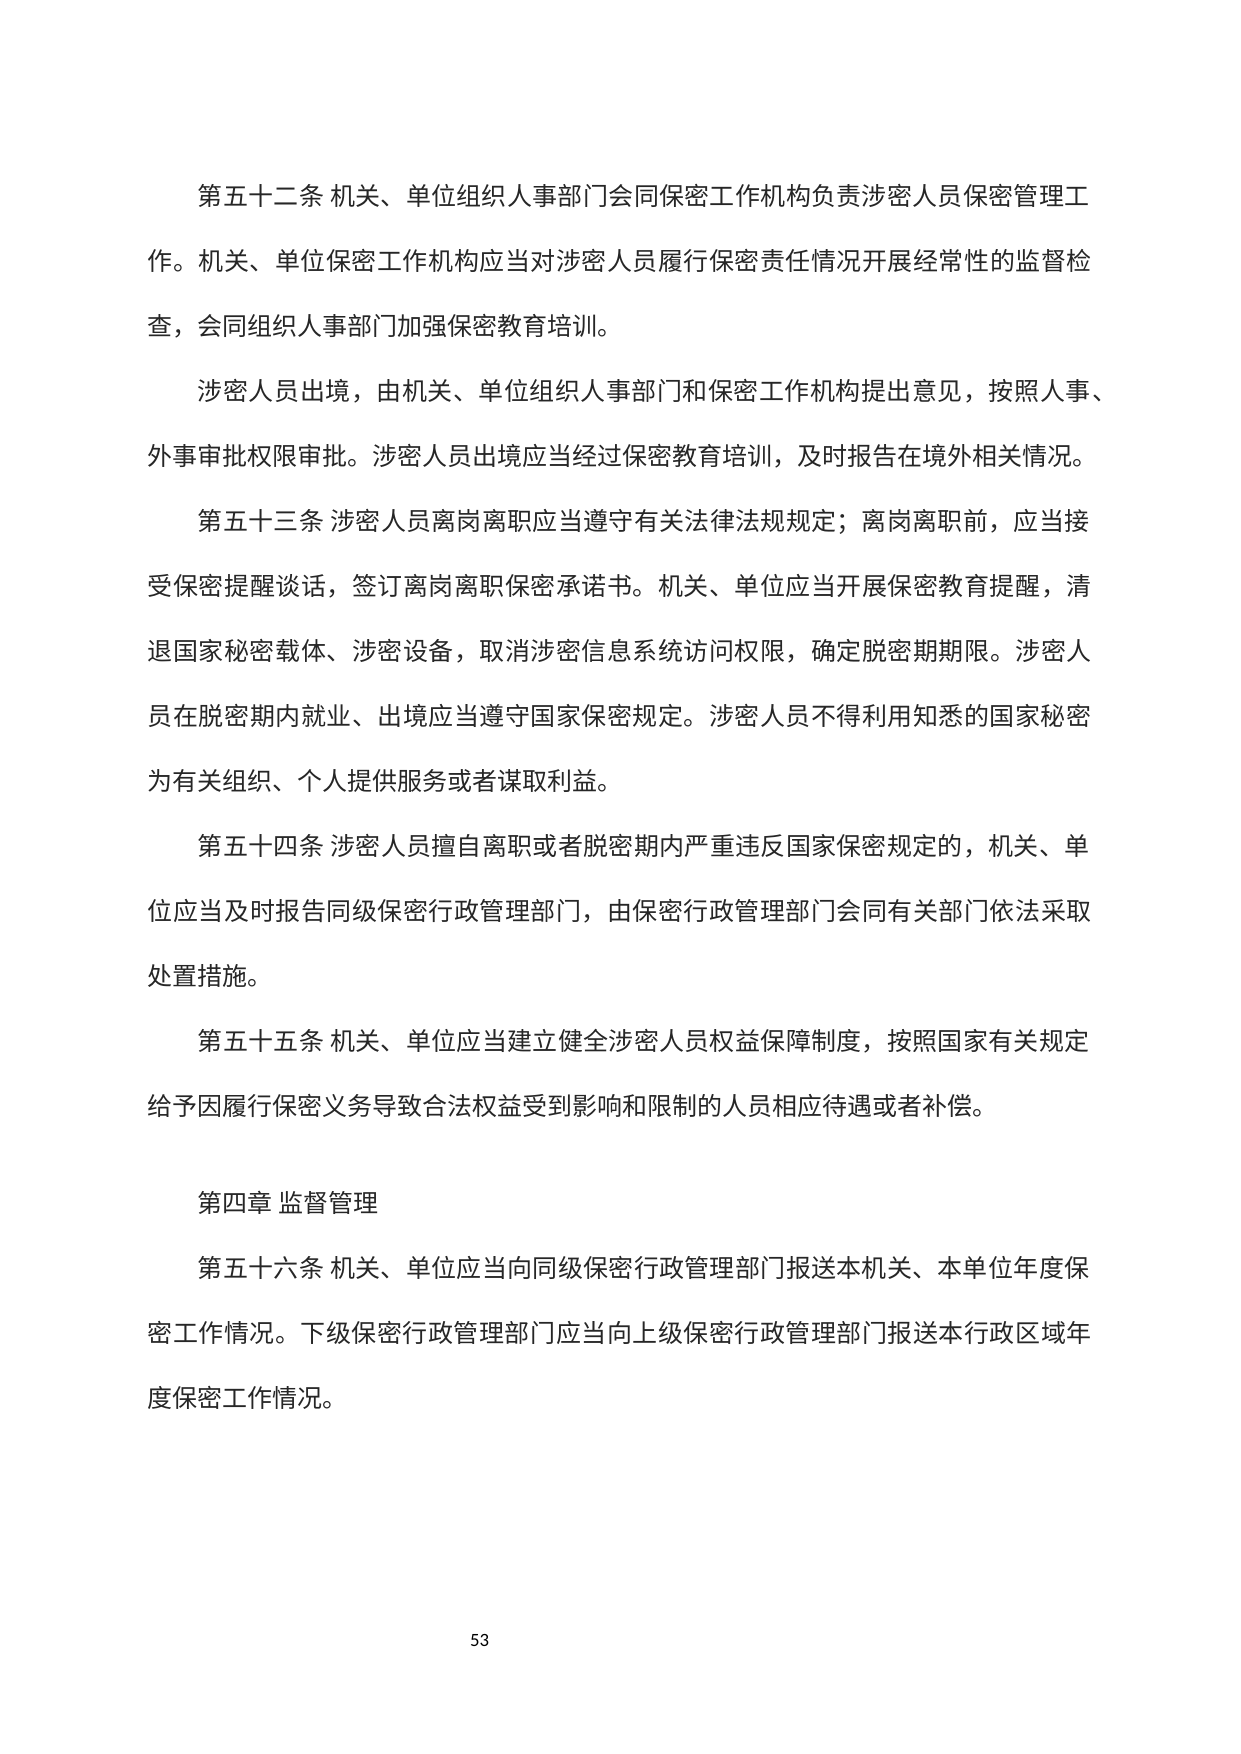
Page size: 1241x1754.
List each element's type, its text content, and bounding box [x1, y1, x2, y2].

text 第五十五条 机关、单位应当建立健全涉密人员权益保障制度，按照国家有关规定给予因履行保密义务导致合法权益受到影响和限制的人员相应待遇或者补偿。 [148, 1007, 1093, 1137]
text 第五十四条 涉密人员擅自离职或者脱密期内严重违反国家保密规定的，机关、单位应当及时报告同级保密行政管理部门，由保密行政管理部门会同有关部门依法采取处置措施。 [148, 812, 1093, 1007]
text 涉密人员出境，由机关、单位组织人事部门和保密工作机构提出意见，按照人事、外事审批权限审批。涉密人员出境应当经过保密教育培训，及时报告在境外相关情况。 [148, 357, 1093, 487]
text 第四章 监督管理 [148, 1169, 1093, 1234]
text 第五十六条 机关、单位应当向同级保密行政管理部门报送本机关、本单位年度保密工作情况。下级保密行政管理部门应当向上级保密行政管理部门报送本行政区域年度保密工作情况。 [148, 1234, 1093, 1429]
text 第五十二条 机关、单位组织人事部门会同保密工作机构负责涉密人员保密管理工作。机关、单位保密工作机构应当对涉密人员履行保密责任情况开展经常性的监督检查，会同组织人事部门加强保密教育培训。 [148, 162, 1093, 357]
text 第五十三条 涉密人员离岗离职应当遵守有关法律法规规定；离岗离职前，应当接受保密提醒谈话，签订离岗离职保密承诺书。机关、单位应当开展保密教育提醒，清退国家秘密载体、涉密设备，取消涉密信息系统访问权限，确定脱密期期限。涉密人员在脱密期内就业、出境应当遵守国家保密规定。涉密人员不得利用知悉的国家秘密为有关组织、个人提供服务或者谋取利益。 [148, 487, 1093, 812]
